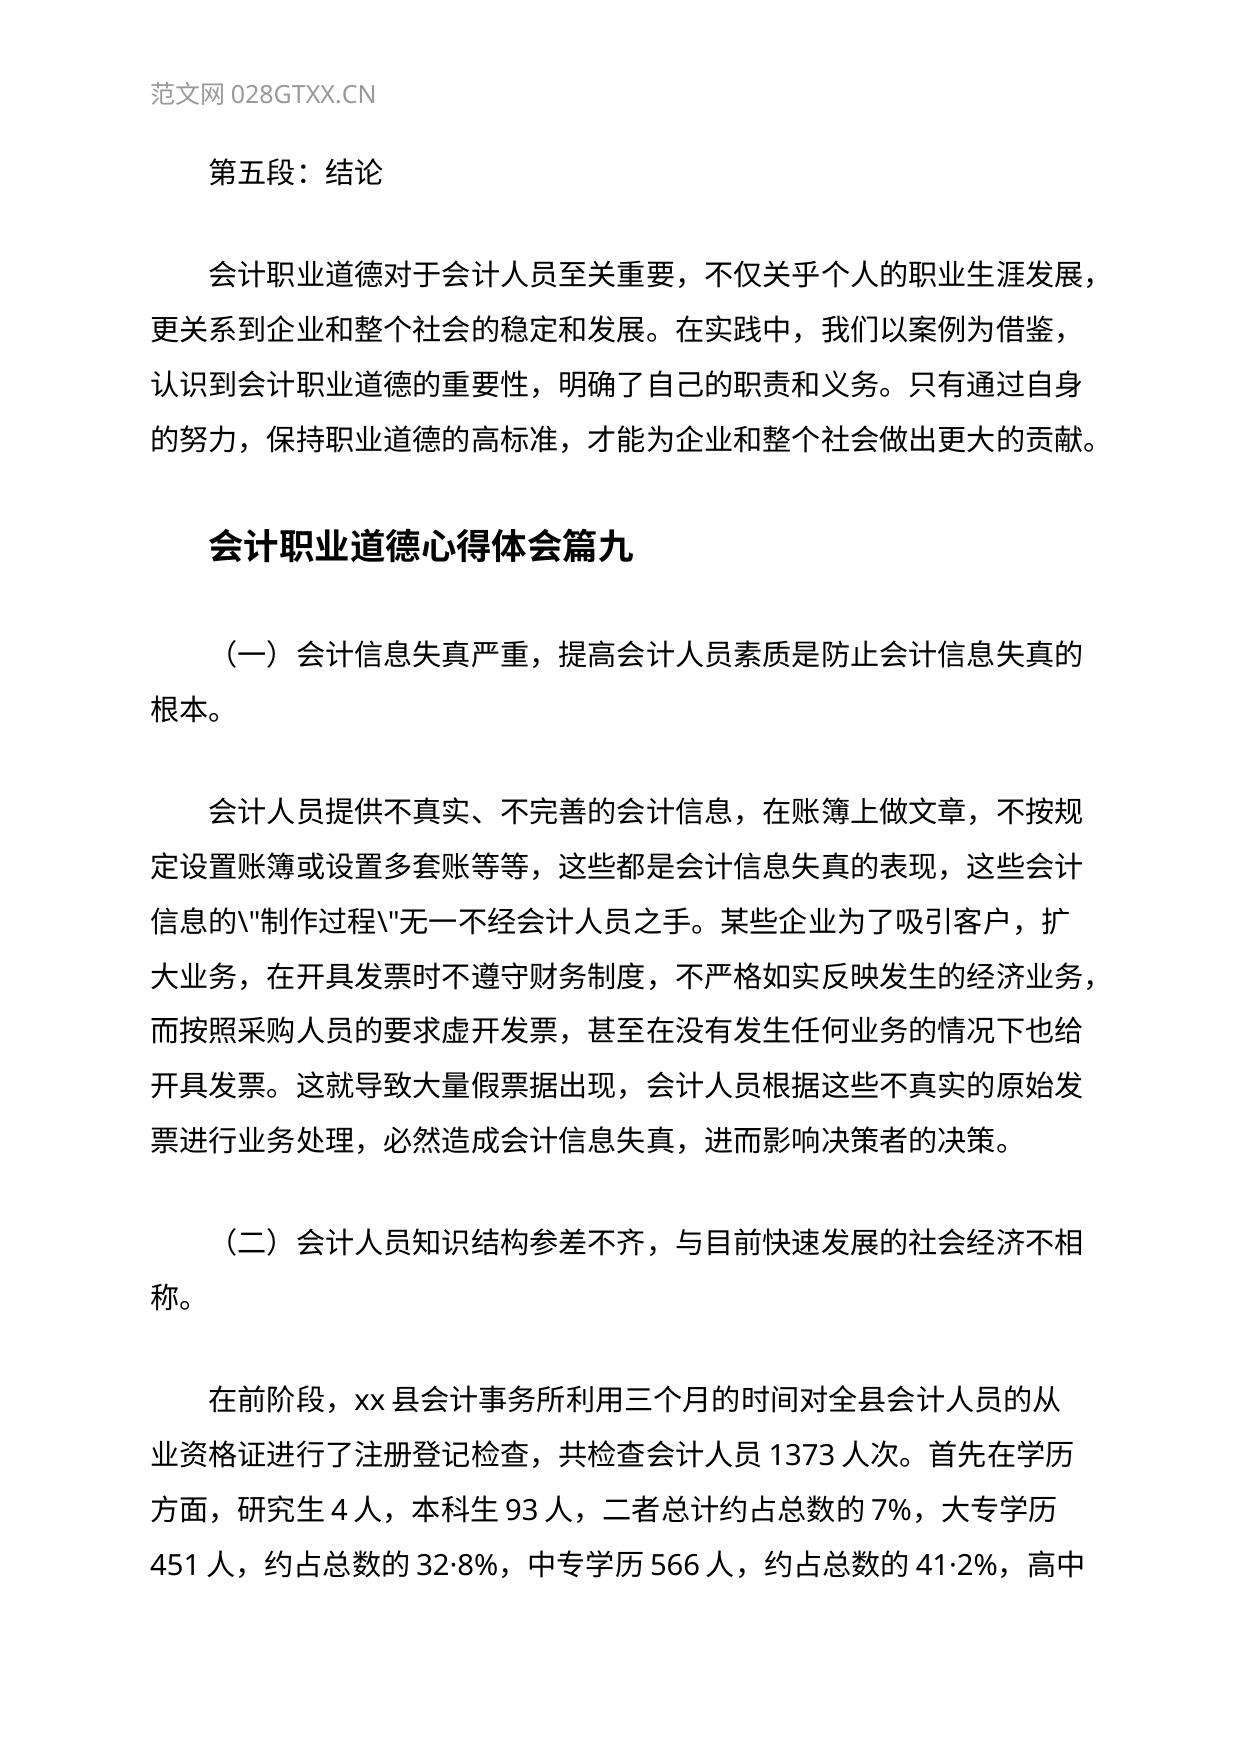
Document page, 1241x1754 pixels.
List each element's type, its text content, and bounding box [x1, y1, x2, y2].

text 第五段：结论 [150, 150, 1090, 192]
text （一）会计信息失真严重，提高会计人员素质是防止会计信息失真的根本。 [150, 632, 1090, 729]
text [150, 1376, 1090, 1584]
text 会计人员提供不真实、不完善的会计信息，在账簿上做文章，不按规定设置账簿或设置多套账等等，这些都是会计信息失真的表现，这些会计信息的\"制作过程\"无一不经会计人员之手。某些企业为了吸引客户，扩大业务，在开具发票时不遵守财务制度，不严格如实反映发生的经济业务，而按照采购人员的要求虚开发票，甚至在没有发生任何业务的情况下也给开具发票。这就导致大量假票据出现，会计人员根据这些不真实的原始发票进行业务处理，必然造成会计信息失真，进而影响决策者的决策。 [150, 788, 1090, 1160]
text 会计职业道德对于会计人员至关重要，不仅关乎个人的职业生涯发展，更关系到企业和整个社会的稳定和发展。在实践中，我们以案例为借鉴，认识到会计职业道德的重要性，明确了自己的职责和义务。只有通过自身的努力，保持职业道德的高标准，才能为企业和整个社会做出更大的贡献。 [150, 252, 1090, 459]
text （二）会计人员知识结构参差不齐，与目前快速发展的社会经济不相称。 [150, 1219, 1090, 1317]
text 会计职业道德心得体会篇九 [150, 518, 1090, 569]
